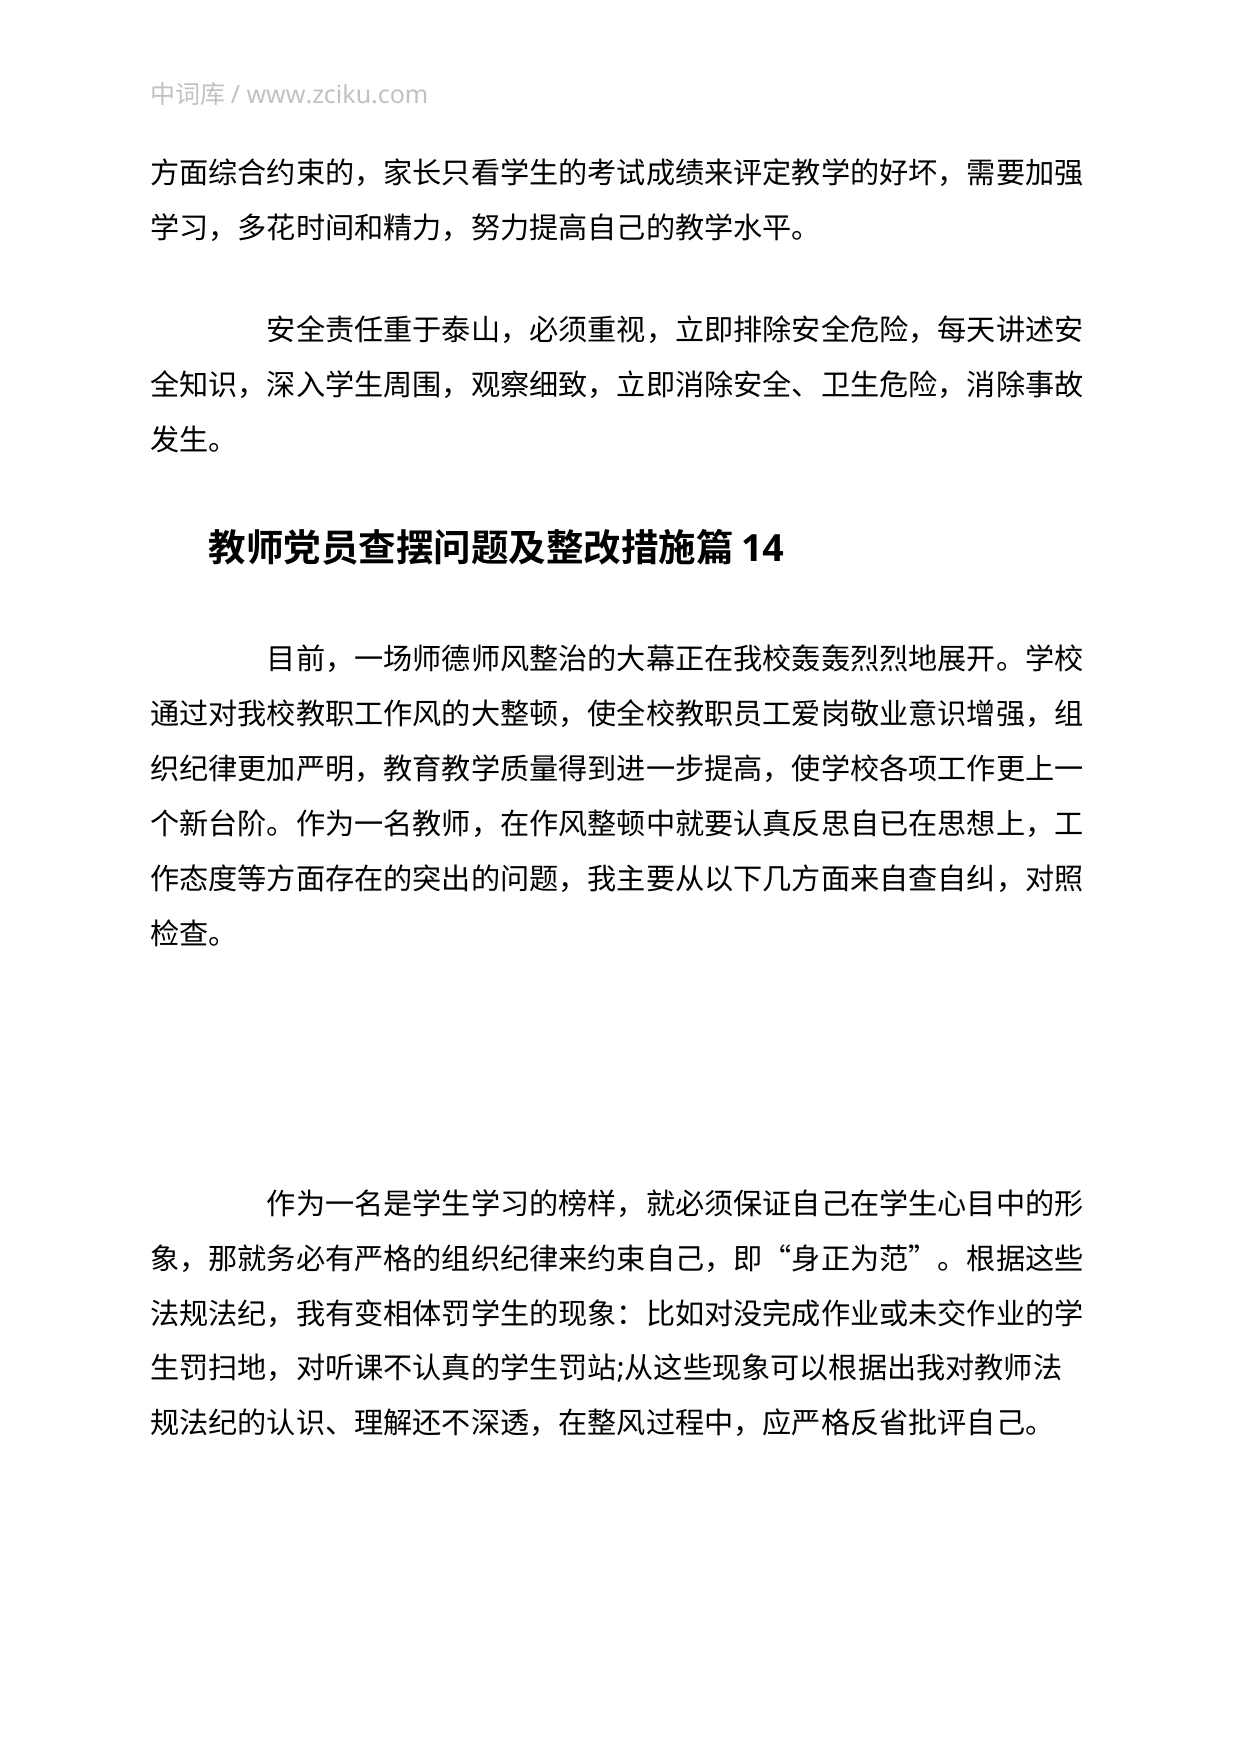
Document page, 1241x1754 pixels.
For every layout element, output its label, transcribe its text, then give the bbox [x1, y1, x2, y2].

text 教师党员查摆问题及整改措施篇14 [150, 518, 1090, 573]
text 安全责任重于泰山，必须重视，立即排除安全危险，每天讲述安全知识，深入学生周围，观察细致，立即消除安全、卫生危险，消除事故发生。 [150, 307, 1090, 459]
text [150, 150, 1090, 247]
text 目前，一场师德师风整治的大幕正在我校轰轰烈烈地展开。学校通过对我校教职工作风的大整顿，使全校教职员工爱岗敬业意识增强，组织纪律更加严明，教育教学质量得到进一步提高，使学校各项工作更上一个新台阶。作为一名教师，在作风整顿中就要认真反思自已在思想上，工作态度等方面存在的突出的问题，我主要从以下几方面来自查自纠，对照检查。 [150, 636, 1090, 953]
text 作为一名是学生学习的榜样，就必须保证自己在学生心目中的形象，那就务必有严格的组织纪律来约束自己，即“身正为范”。根据这些法规法纪，我有变相体罚学生的现象：比如对没完成作业或未交作业的学生罚扫地，对听课不认真的学生罚站;从这些现象可以根据出我对教师法规法纪的认识、理解还不深透，在整风过程中，应严格反省批评自己。 [150, 1180, 1090, 1442]
